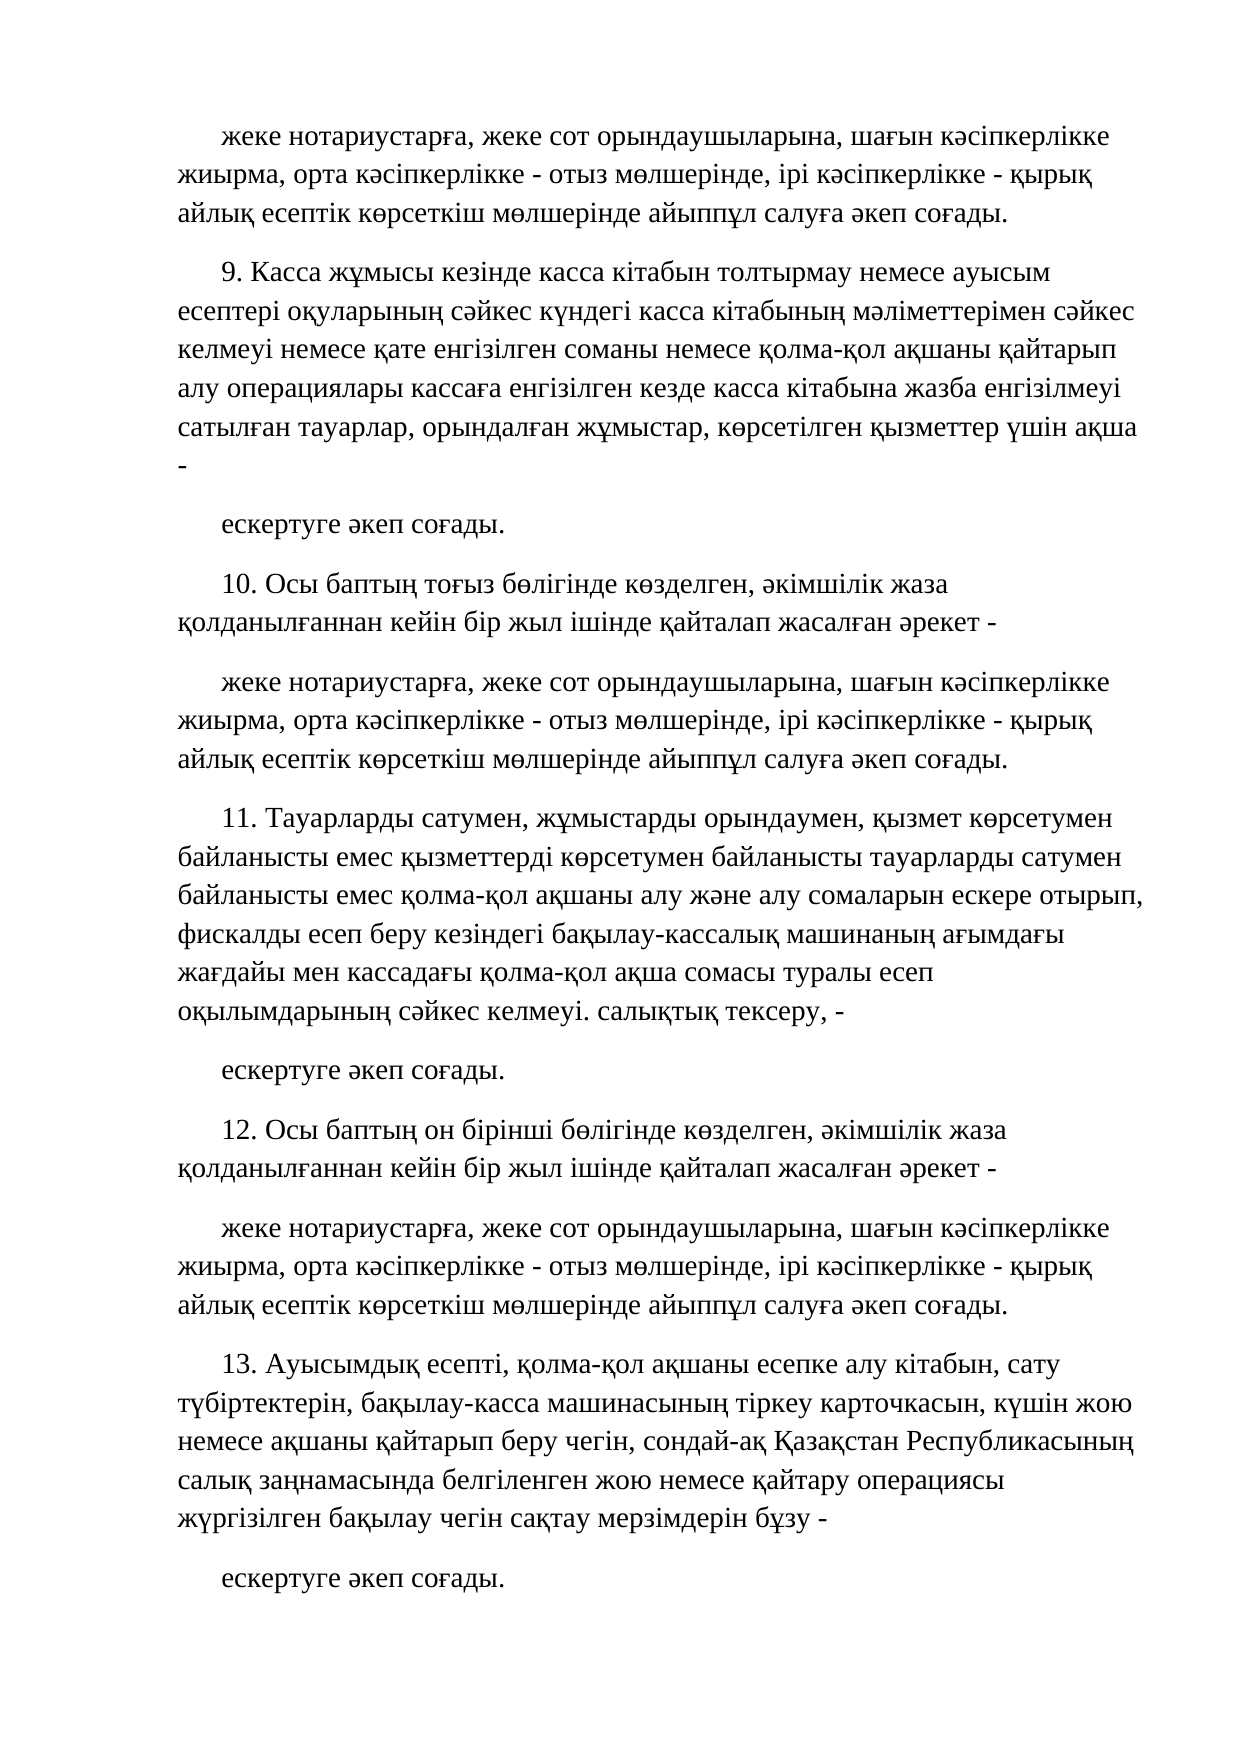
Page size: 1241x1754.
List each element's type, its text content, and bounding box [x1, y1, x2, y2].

text ескертуге әкеп соғады. [177, 1052, 1152, 1086]
text ескертуге әкеп соғады. [177, 1560, 1152, 1593]
text 10. Осы баптың тоғыз бөлігінде көзделген, әкімшілік жаза қолданылғаннан кейін бір жыл ішінде қайталап жасалған әрекет - [177, 566, 1152, 638]
text ескертуге әкеп соғады. [177, 507, 1152, 540]
text 13. Ауысымдық есепті, қолма-қол ақшаны есепке алу кітабын, сату түбіртектерін, бақылау-касса машинасының тіркеу карточкасын, күшін жою немесе ақшаны қайтарып беру чегін, сондай-ақ Қазақстан Республикасының салық заңнамасында белгіленген жою немесе қайтару операциясы жүргізілген бақылау чегін сақтау мерзімдерін бұзу - [177, 1346, 1152, 1534]
text 9. Касса жұмысы кезінде касса кітабын толтырмау немесе ауысым есептері оқуларының сәйкес күндегі касса кітабының мәліметтерімен сәйкес келмеуі немесе қате енгізілген соманы немесе қолма-қол ақшаны қайтарып алу операциялары кассаға енгізілген кезде касса кітабына жазба енгізілмеуі сатылған тауарлар, орындалған жұмыстар, көрсетілген қызметтер үшін ақша - [177, 254, 1152, 481]
text 11. Тауарларды сатумен, жұмыстарды орындаумен, қызмет көрсетумен байланысты емес қызметтерді көрсетумен байланысты тауарларды сатумен байланысты емес қолма-қол ақшаны алу және алу сомаларын ескере отырып, фискалды есеп беру кезіндегі бақылау-кассалық машинаның ағымдағы жағдайы мен кассадағы қолма-қол ақша сомасы туралы есеп оқылымдарының сәйкес келмеуі. салықтық тексеру, - [177, 800, 1152, 1027]
text 12. Осы баптың он бірінші бөлігінде көзделген, әкімшілік жаза қолданылғаннан кейін бір жыл ішінде қайталап жасалған әрекет - [177, 1112, 1152, 1184]
